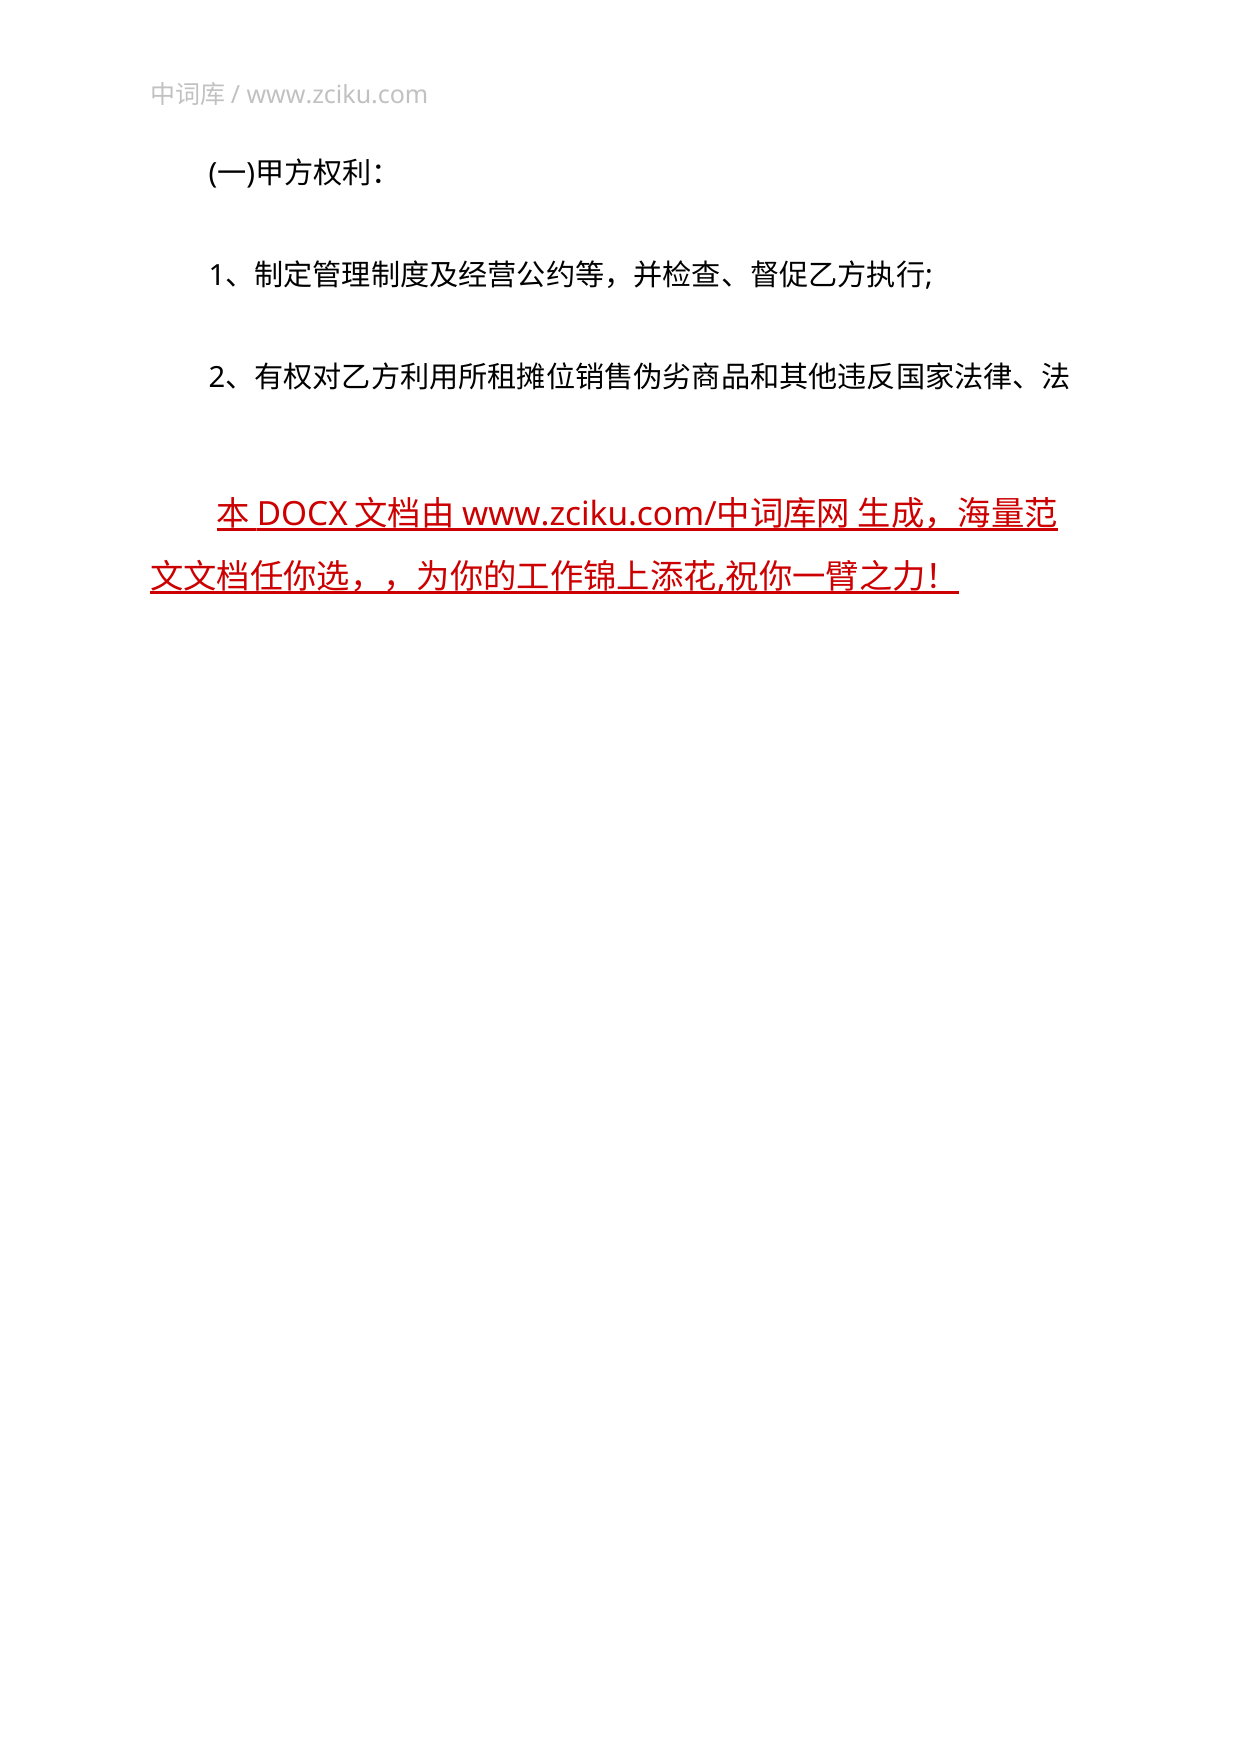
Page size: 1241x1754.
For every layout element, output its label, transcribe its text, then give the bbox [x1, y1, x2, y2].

text 1、制定管理制度及经营公约等，并检查、督促乙方执行; [150, 252, 1090, 294]
text (一)甲方权利： [150, 150, 1090, 192]
text 2、有权对乙方利用所租摊位销售伪劣商品和其他违反国家法律、法 [150, 354, 1090, 396]
text 本DOCX文档由 www.zciku.com/中词库网 生成，海量范文文档任你选，，为你的工作锦上添花,祝你一臂之力！ [150, 487, 1090, 598]
